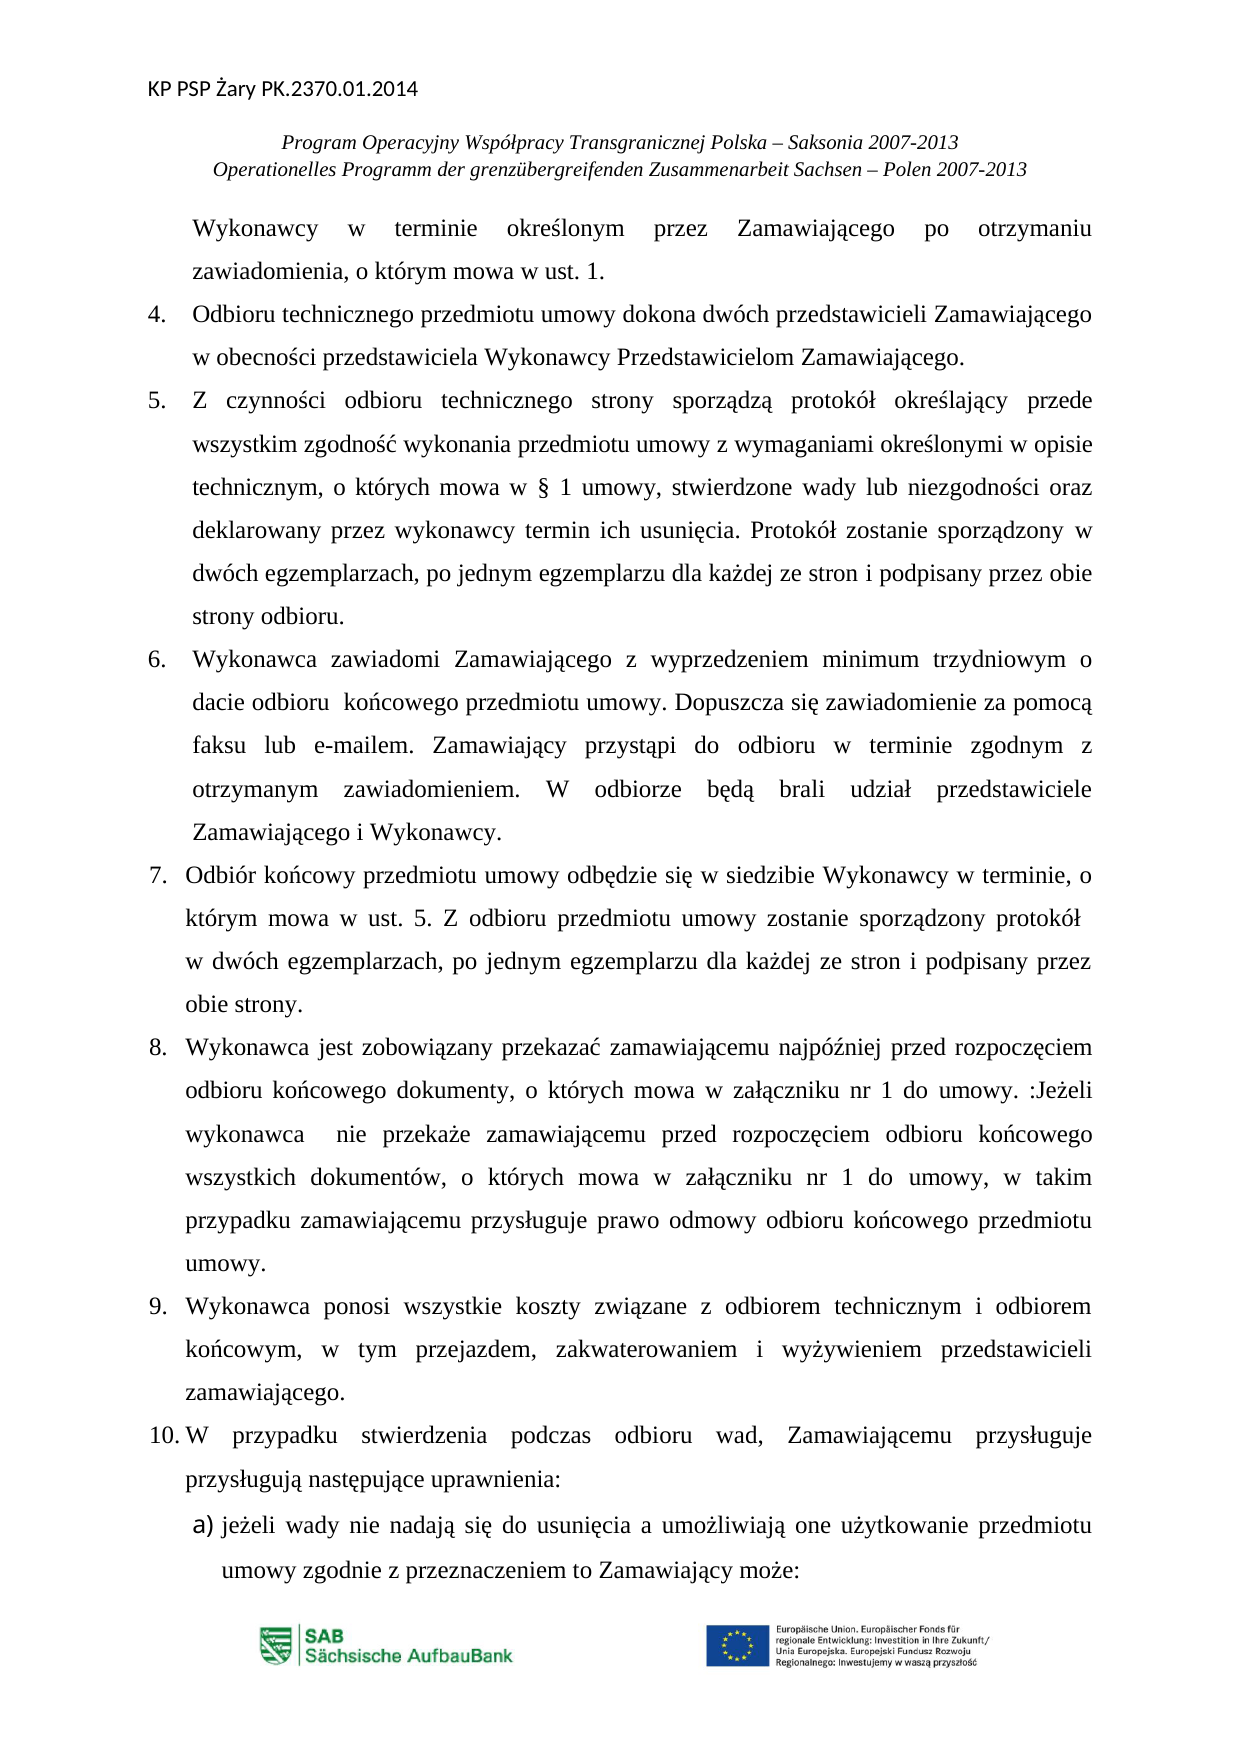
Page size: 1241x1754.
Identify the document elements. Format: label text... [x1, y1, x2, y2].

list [148, 213, 1093, 285]
list Wykonawca zawiadomi Zamawiającego z wyprzedzeniem minimum trzydniowym o dacie odbioru końcowego przedmiotu umowy. Dopuszcza się zawiadomienie za pomocą faksu lub e-mailem. Zamawiający przystąpi do odbioru w terminie zgodnym z otrzymanym zawiadomieniem. W odbiorze będą brali udział przedstawiciele Zamawiającego i Wykonawcy. [148, 644, 1093, 846]
list Odbiór końcowy przedmiotu umowy odbędzie się w siedzibie Wykonawcy w terminie, o którym mowa w ust. 5. Z odbioru przedmiotu umowy zostanie sporządzony protokół w dwóch egzemplarzach, po jednym egzemplarzu dla każdej ze stron i podpisany przez obie strony. [149, 860, 1093, 1018]
list jeżeli wady nie nadają się do usunięcia a umożliwiają one użytkowanie przedmiotu umowy zgodnie z przeznaczeniem to Zamawiający może: [192, 1507, 1093, 1584]
list Wykonawca ponosi wszystkie koszty związane z odbiorem technicznym i odbiorem końcowym, w tym przejazdem, zakwaterowaniem i wyżywieniem przedstawicieli zamawiającego. [149, 1291, 1093, 1406]
list W przypadku stwierdzenia podczas odbioru wad, Zamawiającemu przysługuje przysługują następujące uprawnienia: [149, 1421, 1093, 1492]
list Z czynności odbioru technicznego strony sporządzą protokół określający przede wszystkim zgodność wykonania przedmiotu umowy z wymaganiami określonymi w opisie technicznym, o których mowa w § 1 umowy, stwierdzone wady lub niezgodności oraz deklarowany przez wykonawcy termin ich usunięcia. Protokół zostanie sporządzony w dwóch egzemplarzach, po jednym egzemplarzu dla każdej ze stron i podpisany przez obie strony odbioru. [148, 386, 1093, 630]
list Odbioru technicznego przedmiotu umowy dokona dwóch przedstawicieli Zamawiającego w obecności przedstawiciela Wykonawcy Przedstawicielom Zamawiającego. [148, 299, 1093, 371]
list Wykonawca jest zobowiązany przekazać zamawiającemu najpóźniej przed rozpoczęciem odbioru końcowego dokumenty, o których mowa w załączniku nr 1 do umowy. :Jeżeli wykonawca nie przekaże zamawiającemu przed rozpoczęciem odbioru końcowego wszystkich dokumentów, o których mowa w załączniku nr 1 do umowy, w takim przypadku zamawiającemu przysługuje prawo odmowy odbioru końcowego przedmiotu umowy. [149, 1032, 1093, 1277]
